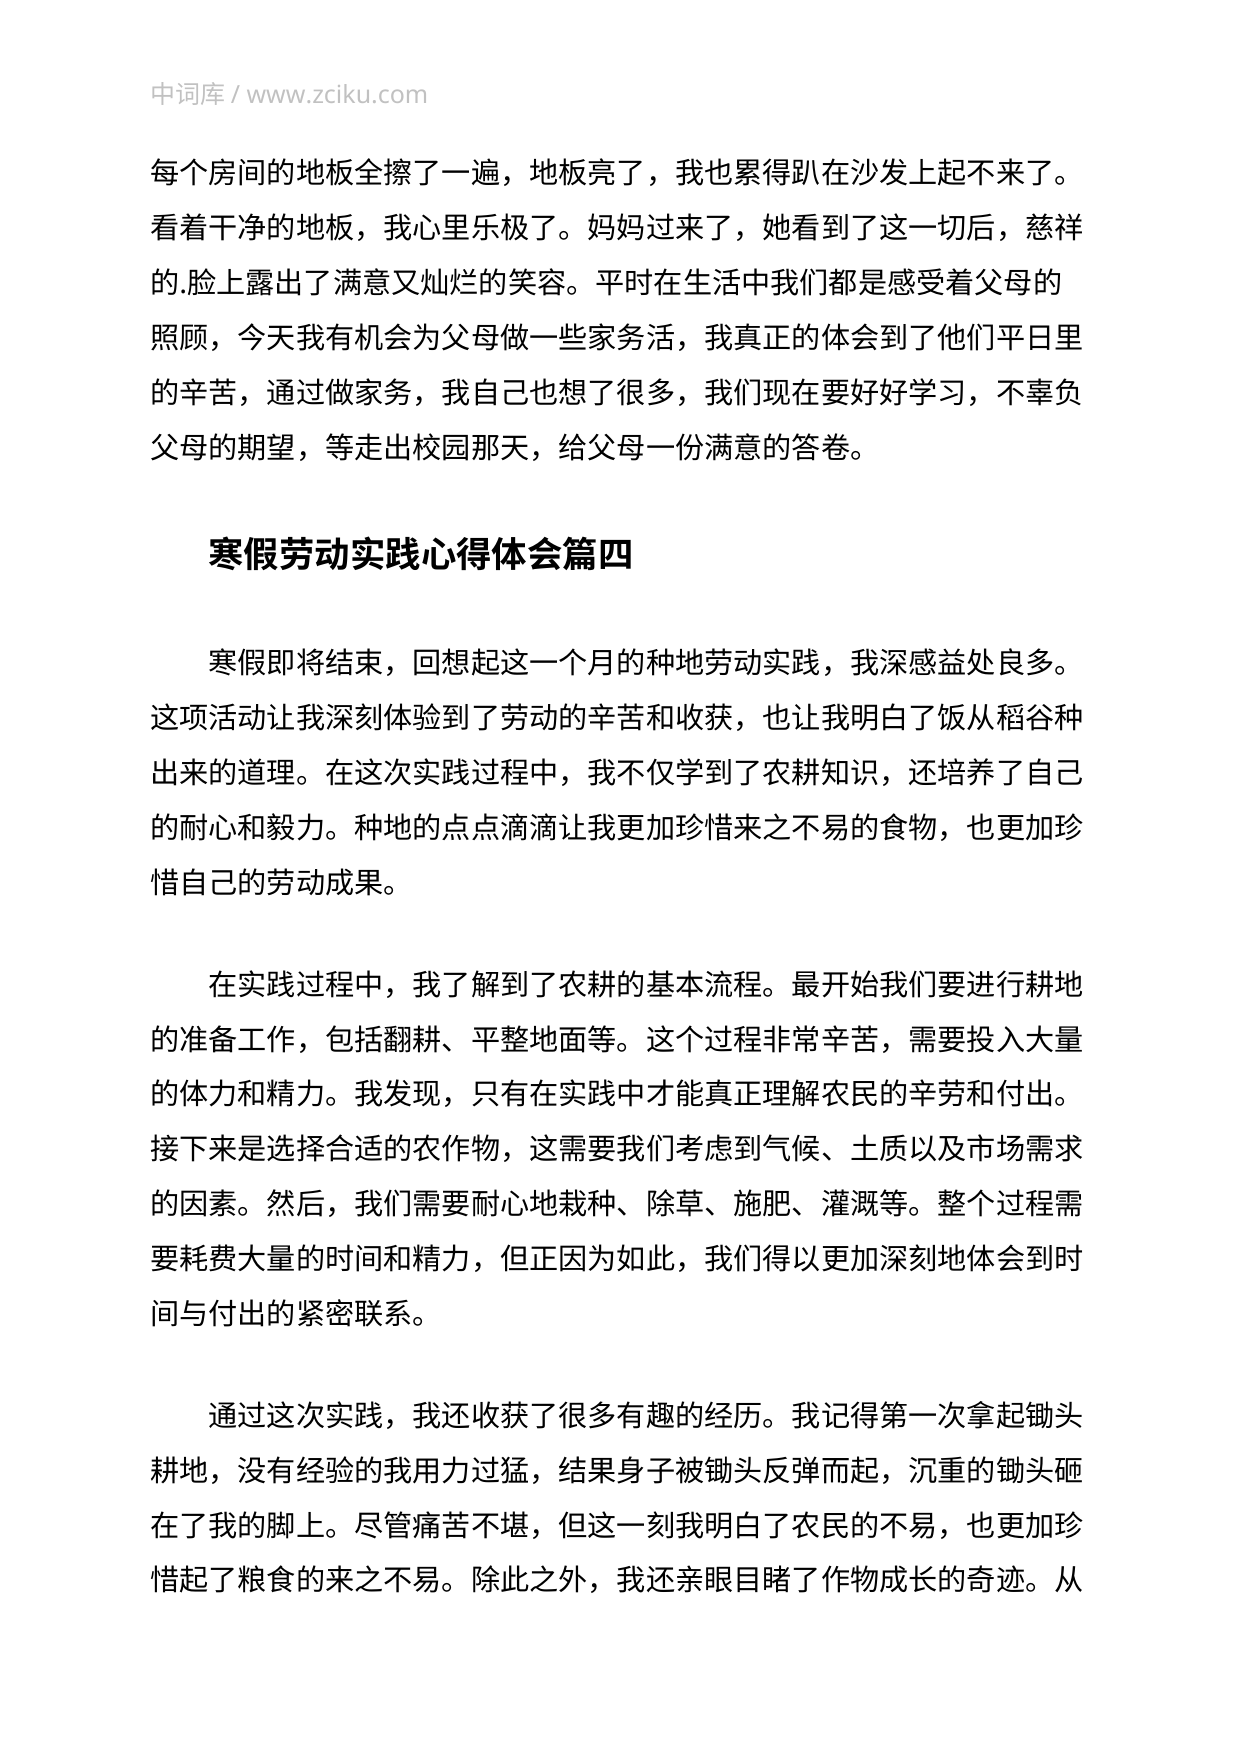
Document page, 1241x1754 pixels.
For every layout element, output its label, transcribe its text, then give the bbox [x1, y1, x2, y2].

text 寒假劳动实践心得体会篇四 [150, 526, 1090, 578]
text 寒假即将结束，回想起这一个月的种地劳动实践，我深感益处良多。这项活动让我深刻体验到了劳动的辛苦和收获，也让我明白了饭从稻谷种出来的道理。在这次实践过程中，我不仅学到了农耕知识，还培养了自己的耐心和毅力。种地的点点滴滴让我更加珍惜来之不易的食物，也更加珍惜自己的劳动成果。 [150, 640, 1090, 902]
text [150, 1392, 1090, 1599]
text 在实践过程中，我了解到了农耕的基本流程。最开始我们要进行耕地的准备工作，包括翻耕、平整地面等。这个过程非常辛苦，需要投入大量的体力和精力。我发现，只有在实践中才能真正理解农民的辛劳和付出。接下来是选择合适的农作物，这需要我们考虑到气候、土质以及市场需求的因素。然后，我们需要耐心地栽种、除草、施肥、灌溉等。整个过程需要耗费大量的时间和精力，但正因为如此，我们得以更加深刻地体会到时间与付出的紧密联系。 [150, 961, 1090, 1333]
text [150, 150, 1090, 467]
